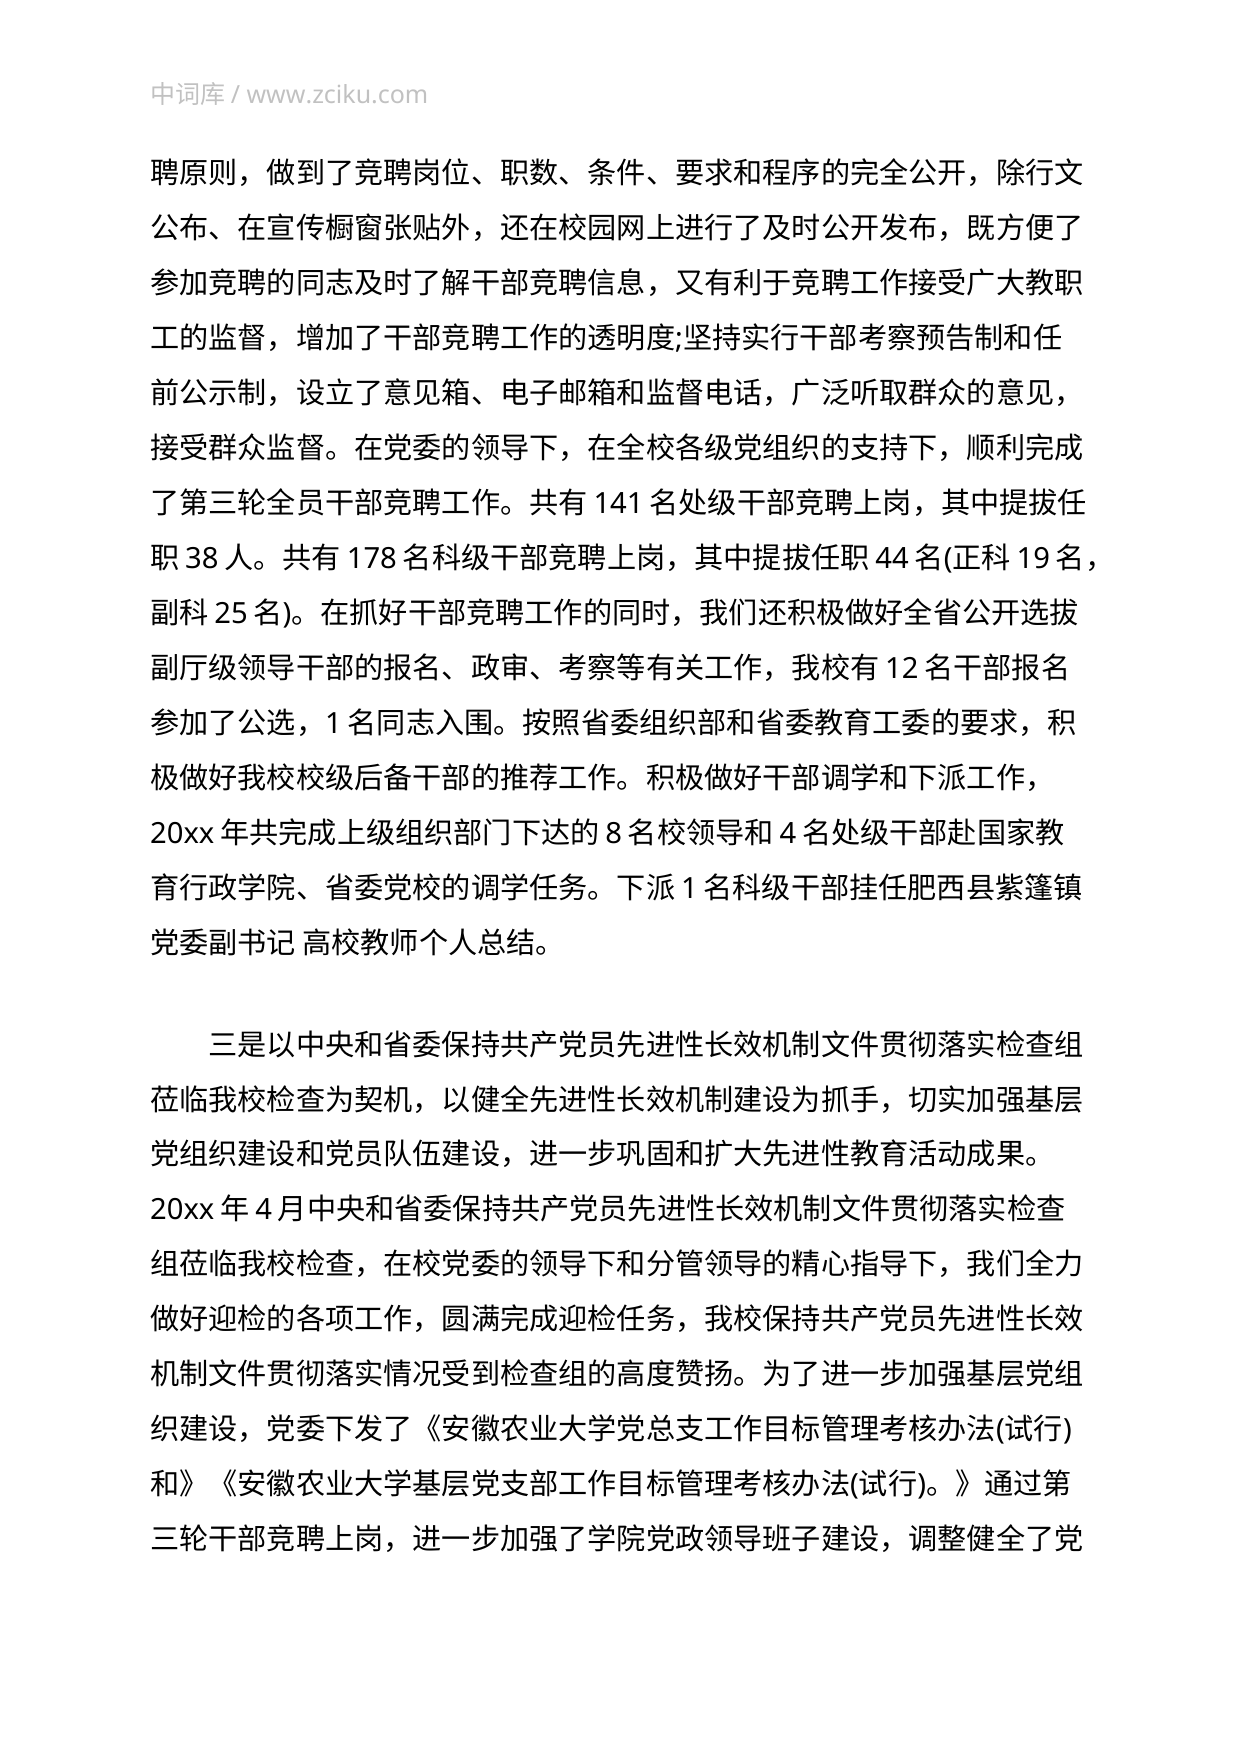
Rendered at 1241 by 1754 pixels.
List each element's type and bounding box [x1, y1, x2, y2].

text [150, 150, 1090, 962]
text [150, 1021, 1090, 1558]
